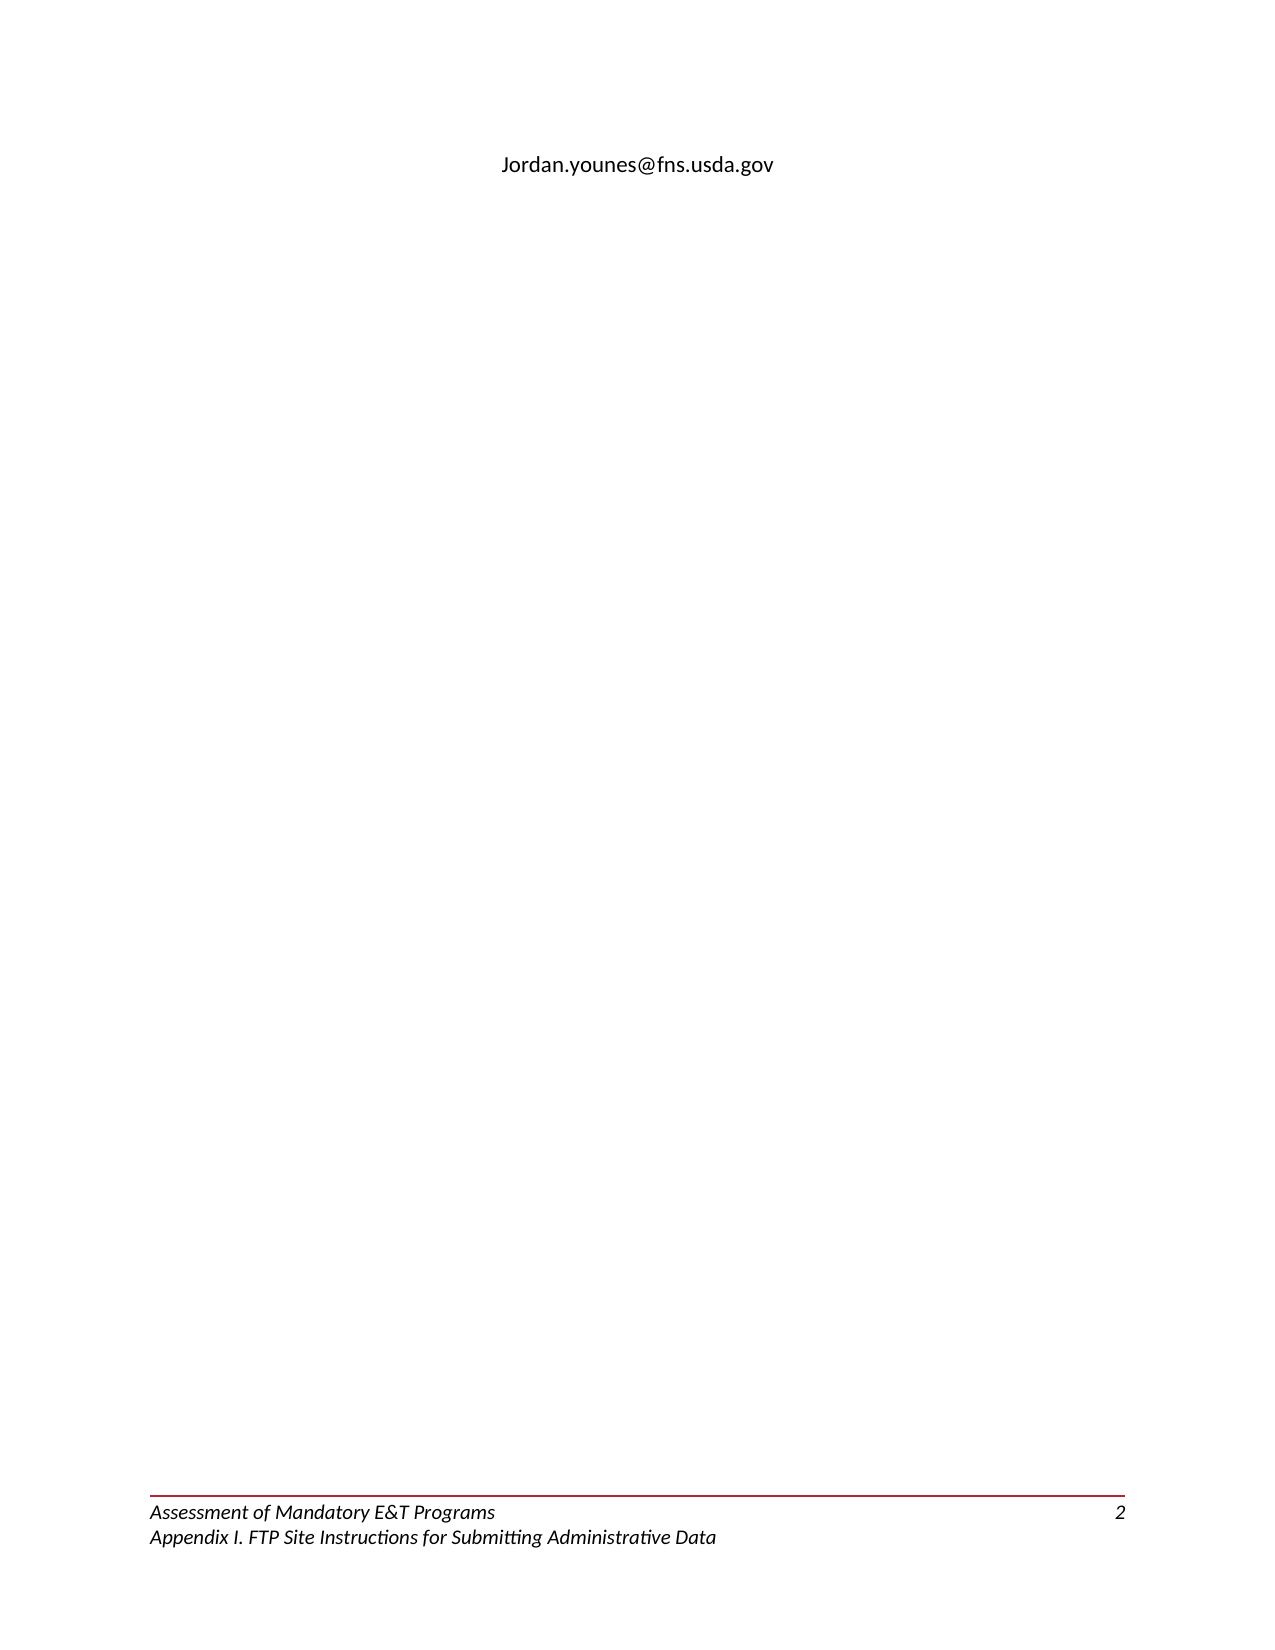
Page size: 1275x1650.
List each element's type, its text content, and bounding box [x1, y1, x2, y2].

text Jordan.younes@fns.usda.gov [150, 150, 1125, 178]
